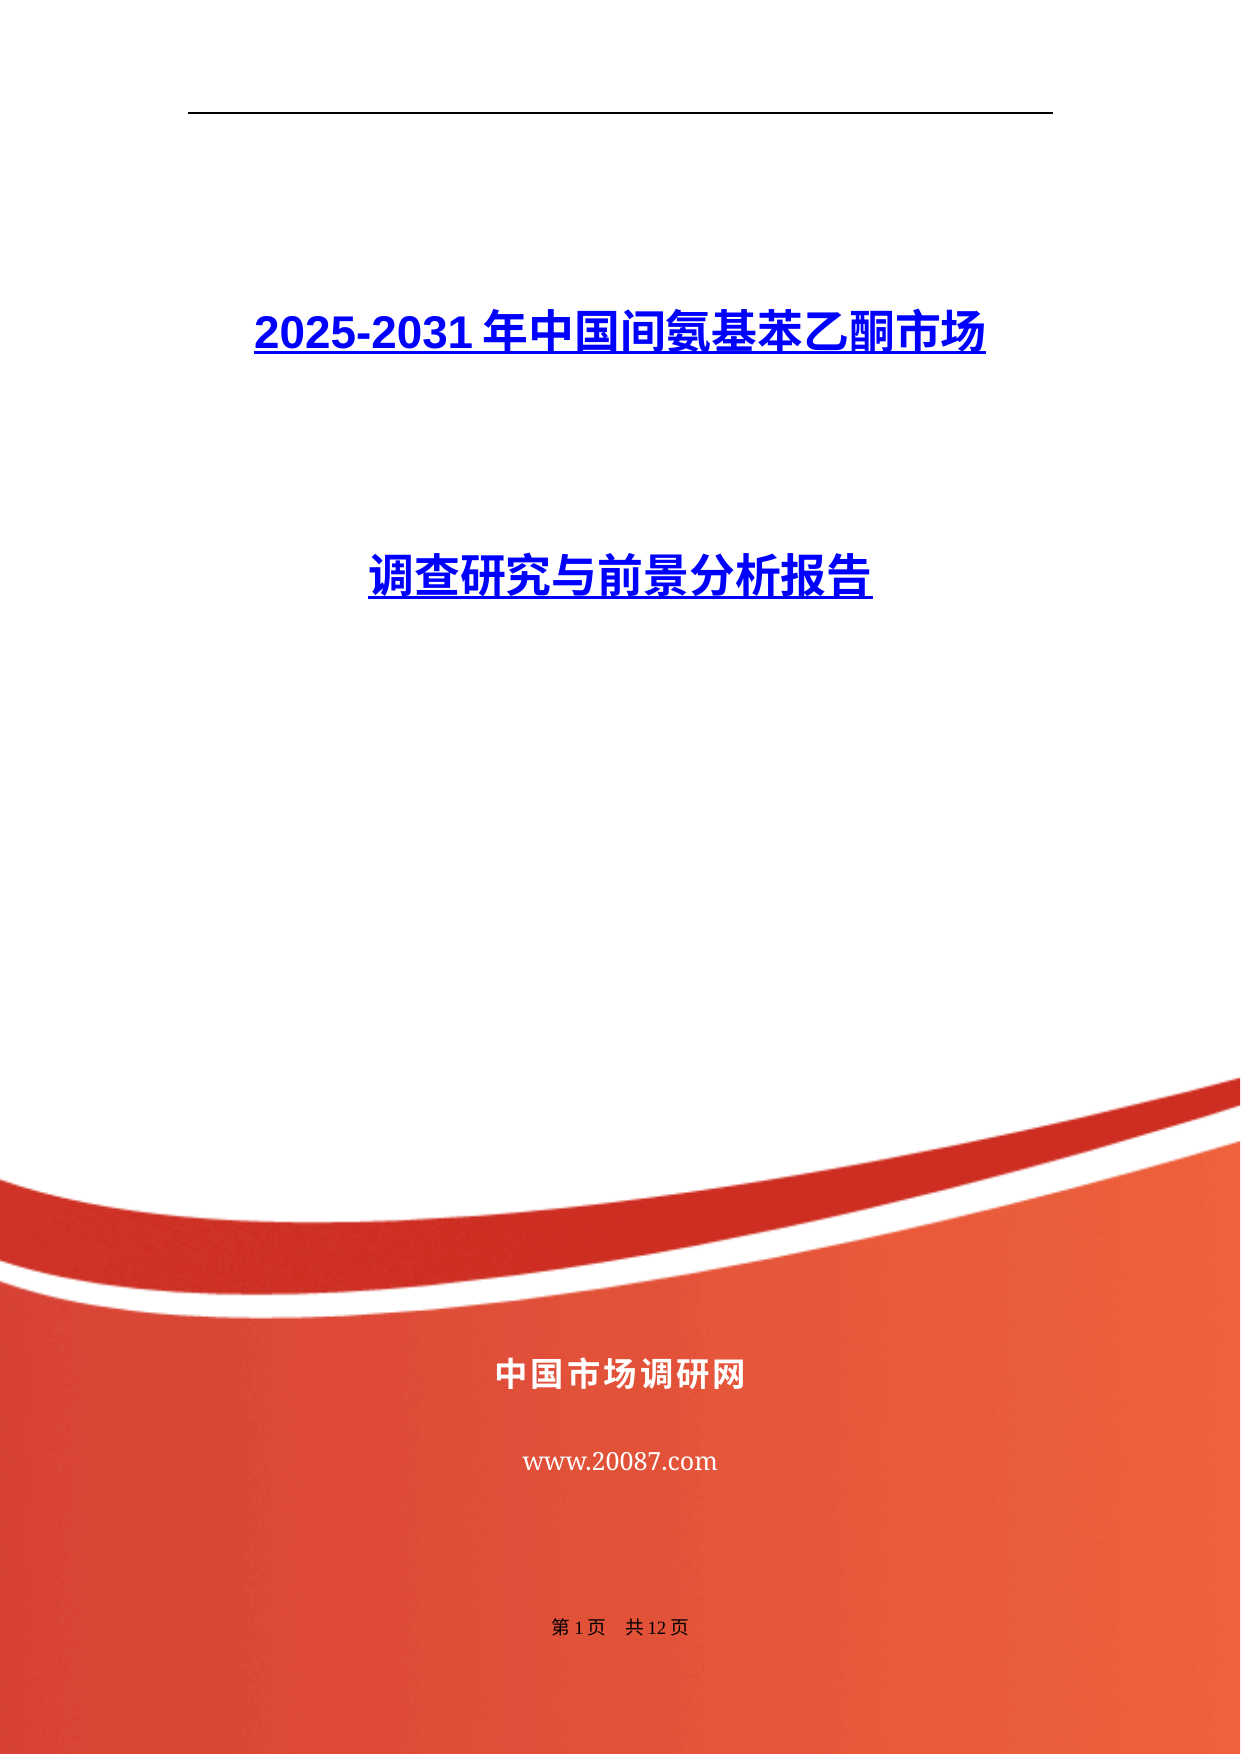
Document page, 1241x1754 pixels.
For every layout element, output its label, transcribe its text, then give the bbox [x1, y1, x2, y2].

text www.20087.com [187, 1428, 1053, 1493]
table_header 2025-2031年中国间氨基苯乙酮市场调查研究与前景分析报告 [188, 207, 1053, 773]
subtitle 中国市场调研网 [187, 1339, 1053, 1404]
picture [0, 1006, 1241, 1754]
